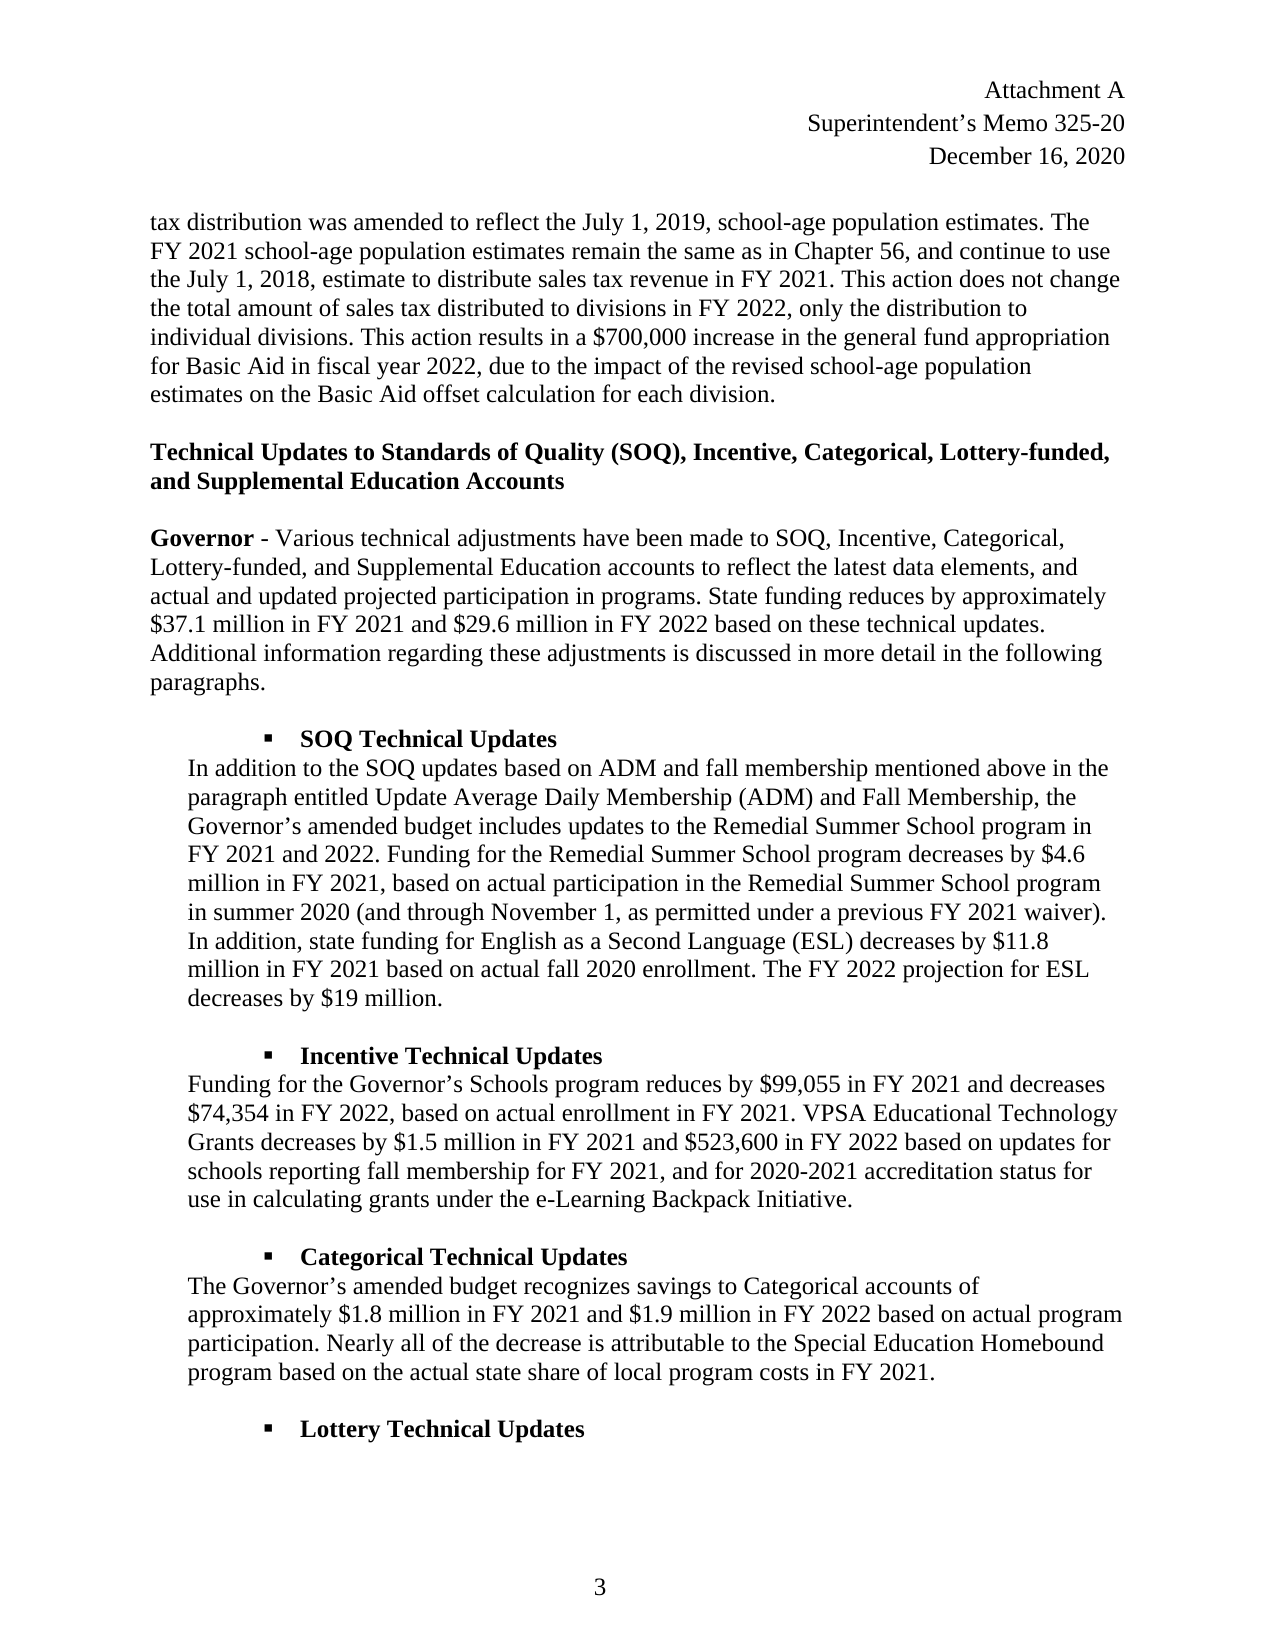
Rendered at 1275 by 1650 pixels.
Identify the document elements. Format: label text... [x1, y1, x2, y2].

subtitle Technical Updates to Standards of Quality (SOQ), Incentive, Categorical, Lottery-funded, and Supplemental Education Accounts [150, 437, 1125, 494]
subtitle Incentive Technical Updates [262, 1041, 1125, 1069]
subtitle Categorical Technical Updates [262, 1242, 1125, 1271]
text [150, 207, 1125, 408]
text In addition to the SOQ updates based on ADM and fall membership mentioned above in the paragraph entitled Update Average Daily Membership (ADM) and Fall Membership, the Governor’s amended budget includes updates to the Remedial Summer School program in FY 2021 and 2022. Funding for the Remedial Summer School program decreases by $4.6 million in FY 2021, based on actual participation in the Remedial Summer School program in summer 2020 (and through November 1, as permitted under a previous FY 2021 waiver). In addition, state funding for English as a Second Language (ESL) decreases by $11.8 million in FY 2021 based on actual fall 2020 enrollment. The FY 2022 projection for ESL decreases by $19 million. [187, 753, 1125, 1012]
text The Governor’s amended budget recognizes savings to Categorical accounts of approximately $1.8 million in FY 2021 and $1.9 million in FY 2022 based on actual program participation. Nearly all of the decrease is attributable to the Special Education Homebound program based on the actual state share of local program costs in FY 2021. [187, 1271, 1125, 1386]
text Funding for the Governor’s Schools program reduces by $99,055 in FY 2021 and decreases $74,354 in FY 2022, based on actual enrollment in FY 2021. VPSA Educational Technology Grants decreases by $1.5 million in FY 2021 and $523,600 in FY 2022 based on updates for schools reporting fall membership for FY 2021, and for 2020-2021 accreditation status for use in calculating grants under the e-Learning Backpack Initiative. [187, 1069, 1125, 1213]
subtitle Lottery Technical Updates [262, 1414, 1125, 1443]
subtitle SOQ Technical Updates [262, 724, 1125, 753]
text Governor - Various technical adjustments have been made to SOQ, Incentive, Categorical, Lottery-funded, and Supplemental Education accounts to reflect the latest data elements, and actual and updated projected participation in programs. State funding reduces by approximately $37.1 million in FY 2021 and $29.6 million in FY 2022 based on these technical updates. Additional information regarding these adjustments is discussed in more detail in the following paragraphs. [150, 523, 1125, 696]
